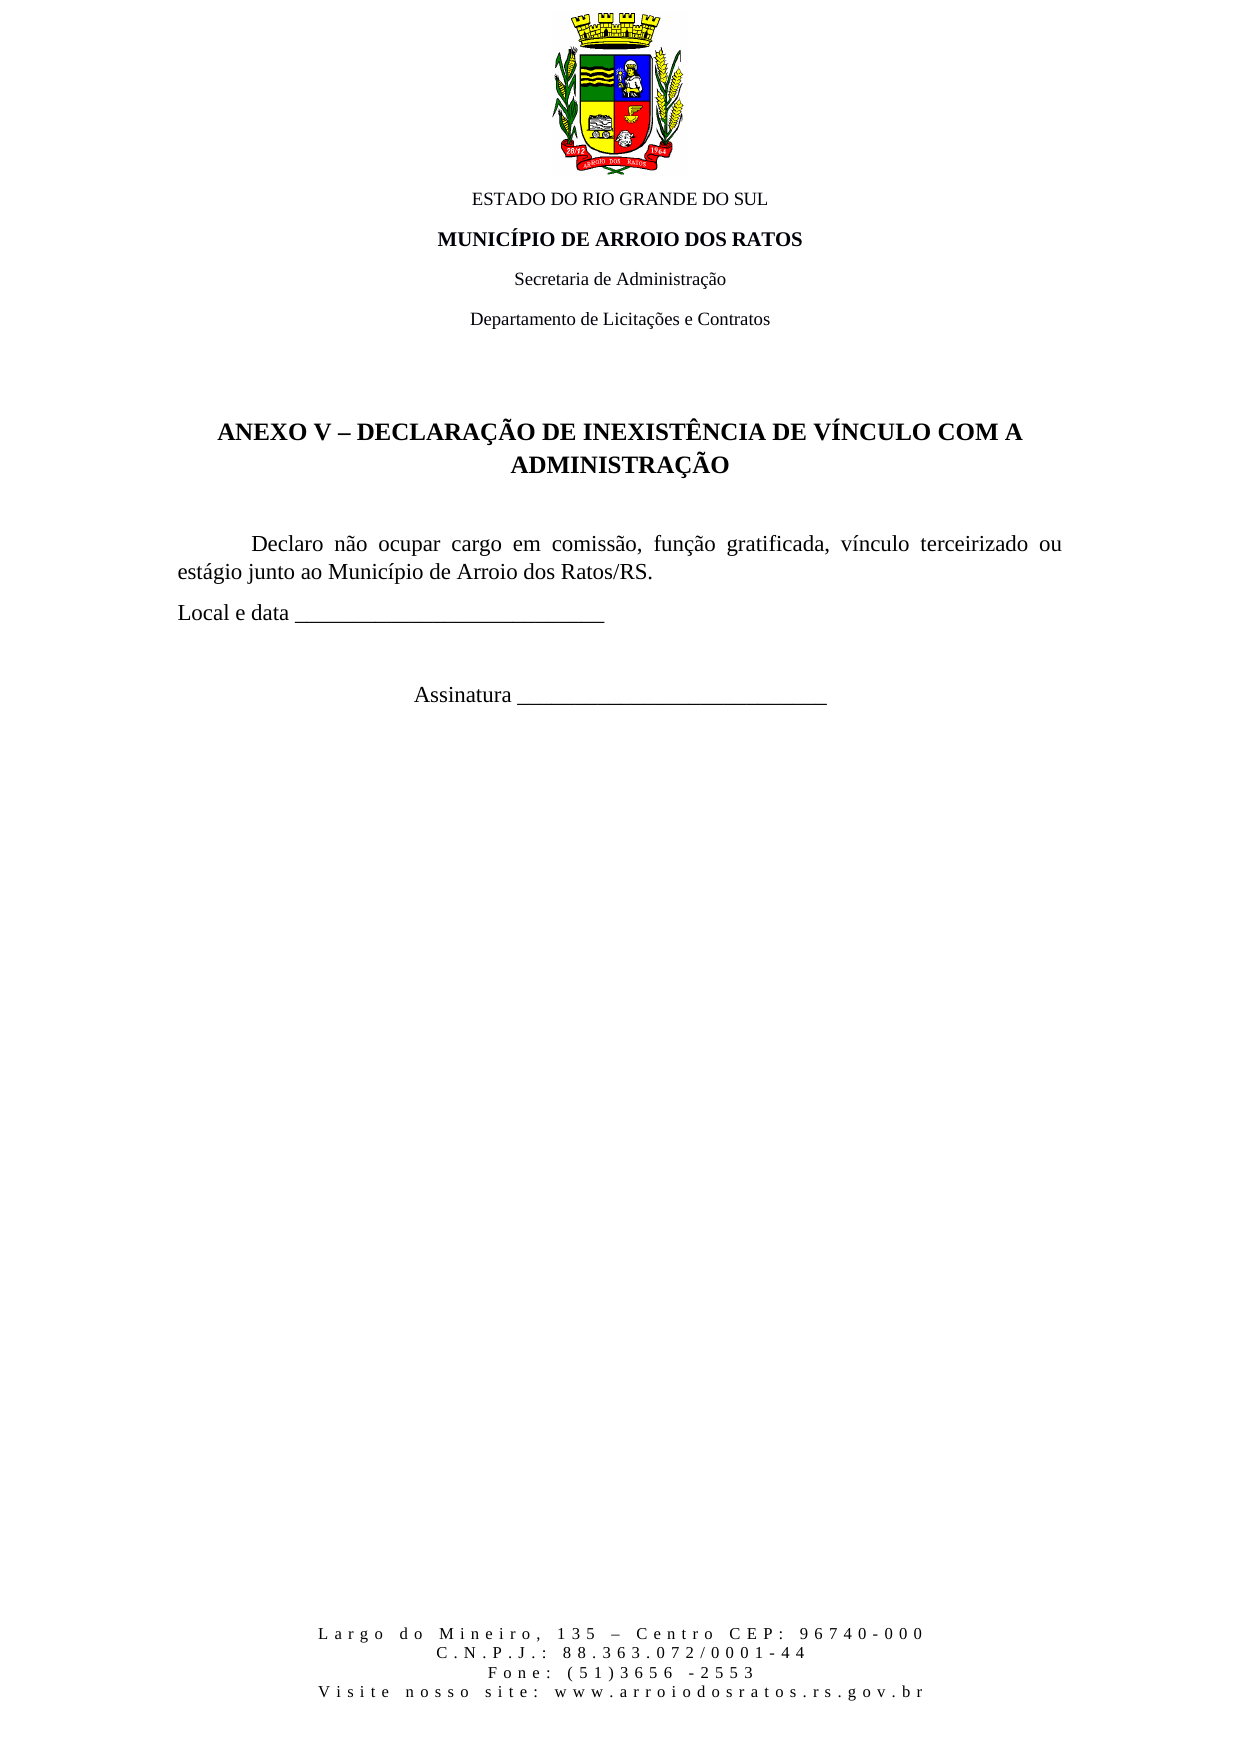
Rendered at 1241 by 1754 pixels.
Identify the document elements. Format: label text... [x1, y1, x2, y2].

picture [550, 11, 690, 177]
text Declaro não ocupar cargo em comissão, função gratificada, vínculo terceirizado ou estágio junto ao Município de Arroio dos Ratos/RS. [177, 529, 1063, 584]
subtitle ANEXO V – DECLARAÇÃO DE INEXISTÊNCIA DE VÍNCULO COM A ADMINISTRAÇÃO [177, 417, 1063, 478]
text Assinatura ___________________________ [177, 681, 1063, 707]
text Local e data ___________________________ [177, 599, 1063, 625]
